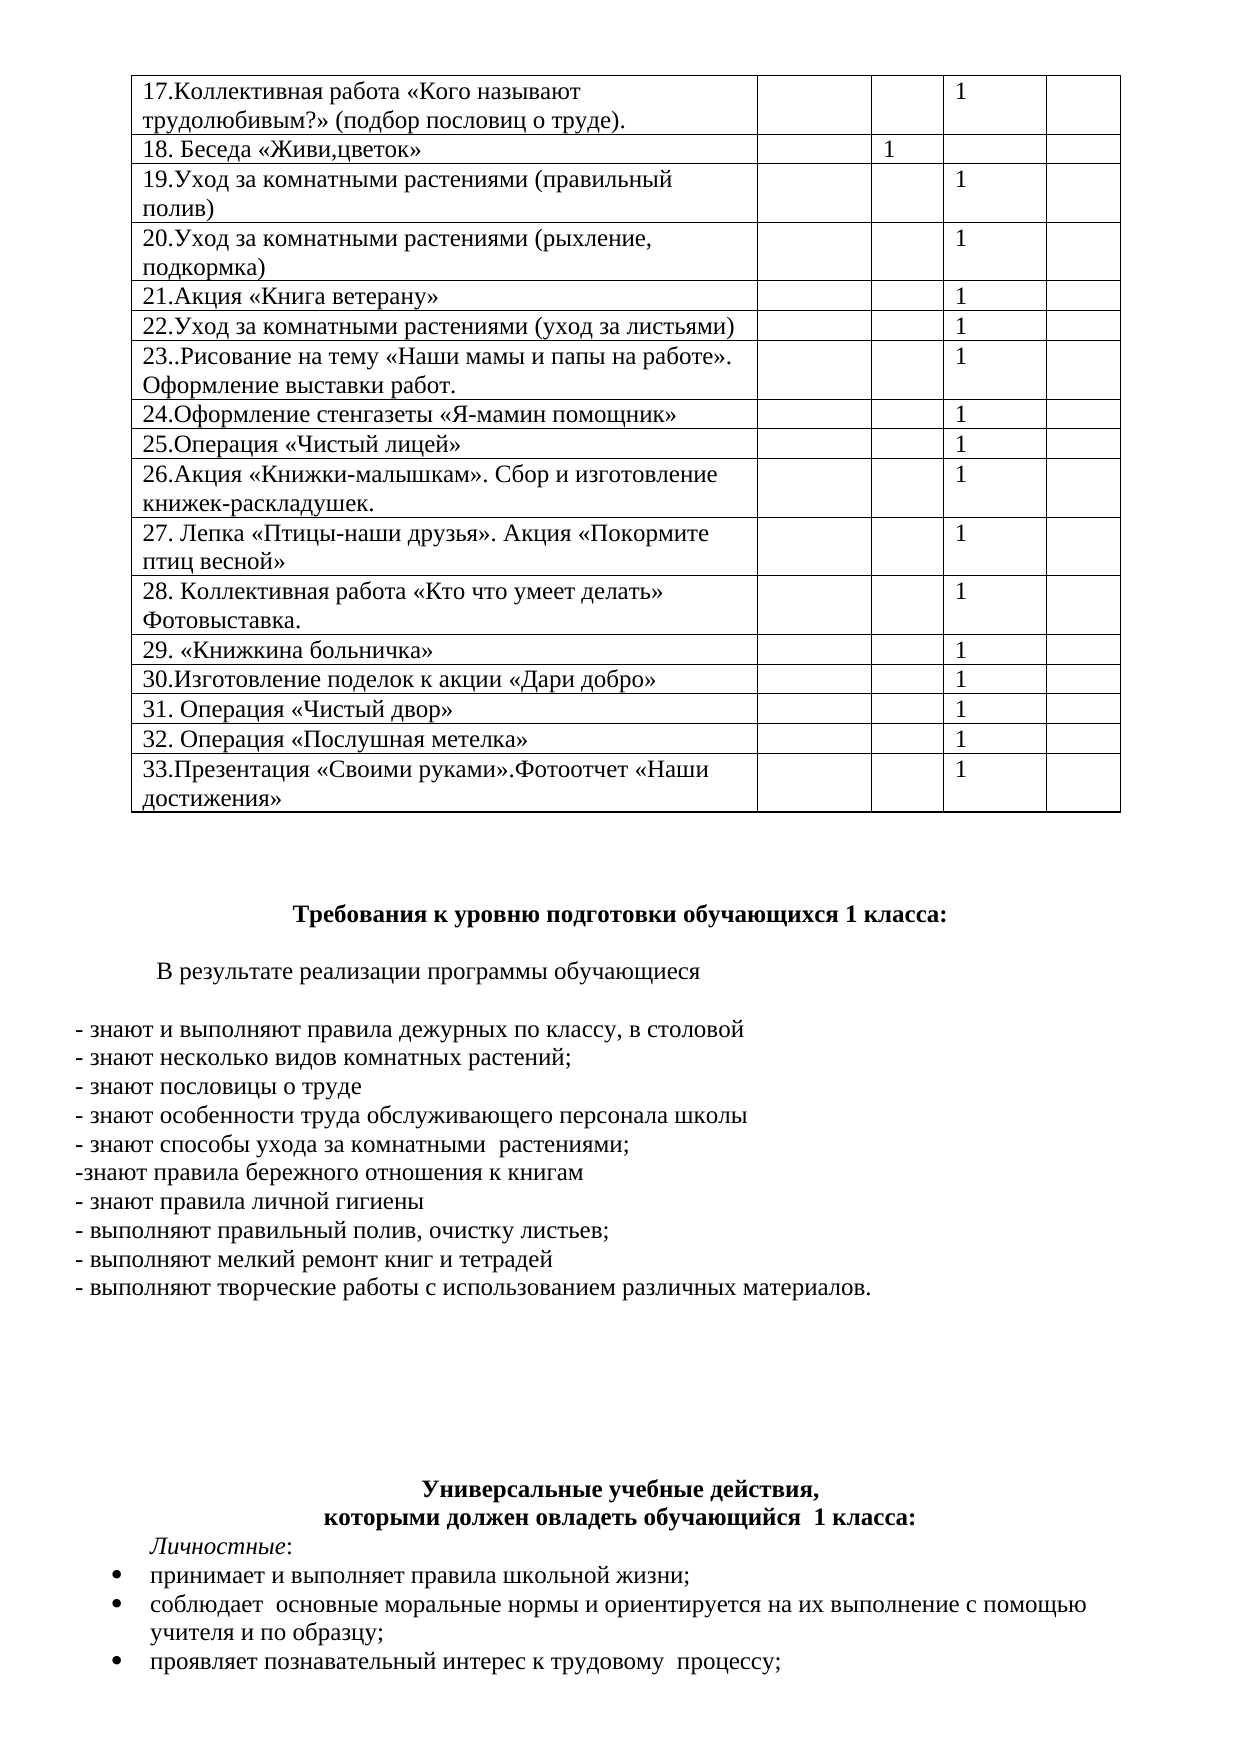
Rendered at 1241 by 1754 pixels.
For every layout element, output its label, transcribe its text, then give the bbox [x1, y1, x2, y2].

text В результате реализации программы обучающиеся [75, 956, 1165, 985]
list принимает и выполняет правила школьной жизни; [112, 1560, 1165, 1589]
text которыми должен овладеть обучающийся 1 класса: [75, 1502, 1165, 1531]
table_cell 18. Беседа «Живи,цветок» [132, 135, 757, 163]
table_cell 1 [944, 518, 1046, 575]
list соблюдает основные моральные нормы и ориентируется на их выполнение с помощью учителя и по образцу; [112, 1589, 1165, 1646]
text - знают правила личной гигиены [75, 1186, 1165, 1215]
table_cell [758, 76, 871, 133]
table_cell [758, 694, 871, 723]
table_cell [872, 459, 943, 517]
table_cell 21.Акция «Книга ветерану» [132, 281, 757, 310]
table_cell [758, 576, 871, 634]
table_cell [872, 724, 943, 753]
text Требования к уровню подготовки обучающихся 1 класса: [75, 899, 1165, 927]
table_cell [872, 518, 943, 575]
table_cell [872, 76, 943, 133]
table_cell 33.Презентация «Своими руками».Фотоотчет «Наши достижения» [132, 754, 757, 811]
table_cell 1 [944, 694, 1046, 723]
table_cell [872, 665, 943, 693]
table_cell 20.Уход за комнатными растениями (рыхление, подкормка) [132, 223, 757, 280]
table_cell [1047, 164, 1120, 222]
table_cell [758, 223, 871, 280]
table_cell [872, 576, 943, 634]
table_cell [1047, 518, 1120, 575]
table_cell 1 [944, 281, 1046, 310]
text - выполняют мелкий ремонт книг и тетрадей [75, 1244, 1165, 1272]
table_cell [1047, 429, 1120, 458]
table_cell 24.Оформление стенгазеты «Я-мамин помощник» [132, 400, 757, 428]
table_cell [758, 341, 871, 398]
text - знают и выполняют правила дежурных по классу, в столовой [75, 1014, 1165, 1042]
table_cell [758, 518, 871, 575]
text - знают особенности труда обслуживающего персонала школы [75, 1100, 1165, 1129]
table_cell 1 [944, 341, 1046, 398]
table_cell [1047, 694, 1120, 723]
table_cell [1047, 724, 1120, 753]
table_cell [758, 135, 871, 163]
table_cell 1 [944, 665, 1046, 693]
table_cell [872, 223, 943, 280]
table_cell 30.Изготовление поделок к акции «Дари добро» [132, 665, 757, 693]
text - выполняют правильный полив, очистку листьев; [75, 1215, 1165, 1244]
table_cell [758, 665, 871, 693]
table_cell 25.Операция «Чистый лицей» [132, 429, 757, 458]
table_cell [1047, 341, 1120, 398]
table_cell [758, 754, 871, 811]
table_cell [1047, 400, 1120, 428]
table_cell 1 [944, 76, 1046, 133]
table_cell [944, 135, 1046, 163]
text - выполняют творческие работы с использованием различных материалов. [75, 1272, 1165, 1301]
table_cell 1 [944, 459, 1046, 517]
text - знают пословицы о труде [75, 1071, 1165, 1100]
text - знают несколько видов комнатных растений; [75, 1042, 1165, 1071]
table_cell 1 [944, 635, 1046, 663]
table_cell 29. «Книжкина больничка» [132, 635, 757, 663]
table_cell [758, 164, 871, 222]
table_cell [1047, 665, 1120, 693]
table_cell [872, 635, 943, 663]
table_cell [758, 459, 871, 517]
table_cell [1047, 635, 1120, 663]
table_cell [1047, 754, 1120, 811]
table_cell [1047, 311, 1120, 340]
table_cell [1047, 281, 1120, 310]
table_cell 1 [872, 135, 943, 163]
text Личностные: [150, 1531, 1165, 1560]
table_cell 1 [944, 429, 1046, 458]
list проявляет познавательный интерес к трудовому процессу; [112, 1646, 1165, 1675]
table_cell [872, 164, 943, 222]
table_cell 17.Коллективная работа «Кого называют трудолюбивым?» (подбор пословиц о труде). [132, 76, 757, 133]
table_cell 1 [944, 754, 1046, 811]
text - знают способы ухода за комнатными растениями; [75, 1129, 1165, 1157]
table_cell 22.Уход за комнатными растениями (уход за листьями) [132, 311, 757, 340]
table_cell [1047, 76, 1120, 133]
table_cell [872, 754, 943, 811]
table_cell 1 [944, 311, 1046, 340]
table_cell [758, 311, 871, 340]
table_cell 26.Акция «Книжки-малышкам». Сбор и изготовление книжек-раскладушек. [132, 459, 757, 517]
table_cell 1 [944, 400, 1046, 428]
table_cell [872, 341, 943, 398]
table_cell [872, 281, 943, 310]
table_cell [1047, 135, 1120, 163]
table_cell [872, 400, 943, 428]
table_cell 28. Коллективная работа «Кто что умеет делать» Фотовыставка. [132, 576, 757, 634]
table_cell [758, 429, 871, 458]
table_cell 1 [944, 576, 1046, 634]
table_cell [1047, 223, 1120, 280]
table_cell 32. Операция «Послушная метелка» [132, 724, 757, 753]
table_cell 1 [944, 164, 1046, 222]
table_cell [872, 311, 943, 340]
table_cell 23..Рисование на тему «Наши мамы и папы на работе». Оформление выставки работ. [132, 341, 757, 398]
table_cell [758, 281, 871, 310]
table_cell 1 [944, 223, 1046, 280]
table_cell [1047, 576, 1120, 634]
table_cell [872, 429, 943, 458]
table_cell 19.Уход за комнатными растениями (правильный полив) [132, 164, 757, 222]
table_cell [758, 724, 871, 753]
table_cell [758, 400, 871, 428]
table_cell 1 [944, 724, 1046, 753]
table_cell [872, 694, 943, 723]
table_cell [758, 635, 871, 663]
text Универсальные учебные действия, [75, 1474, 1165, 1502]
table_cell 31. Операция «Чистый двор» [132, 694, 757, 723]
table_cell [1047, 459, 1120, 517]
table_cell 27. Лепка «Птицы-наши друзья». Акция «Покормите птиц весной» [132, 518, 757, 575]
text -знают правила бережного отношения к книгам [75, 1157, 1165, 1186]
